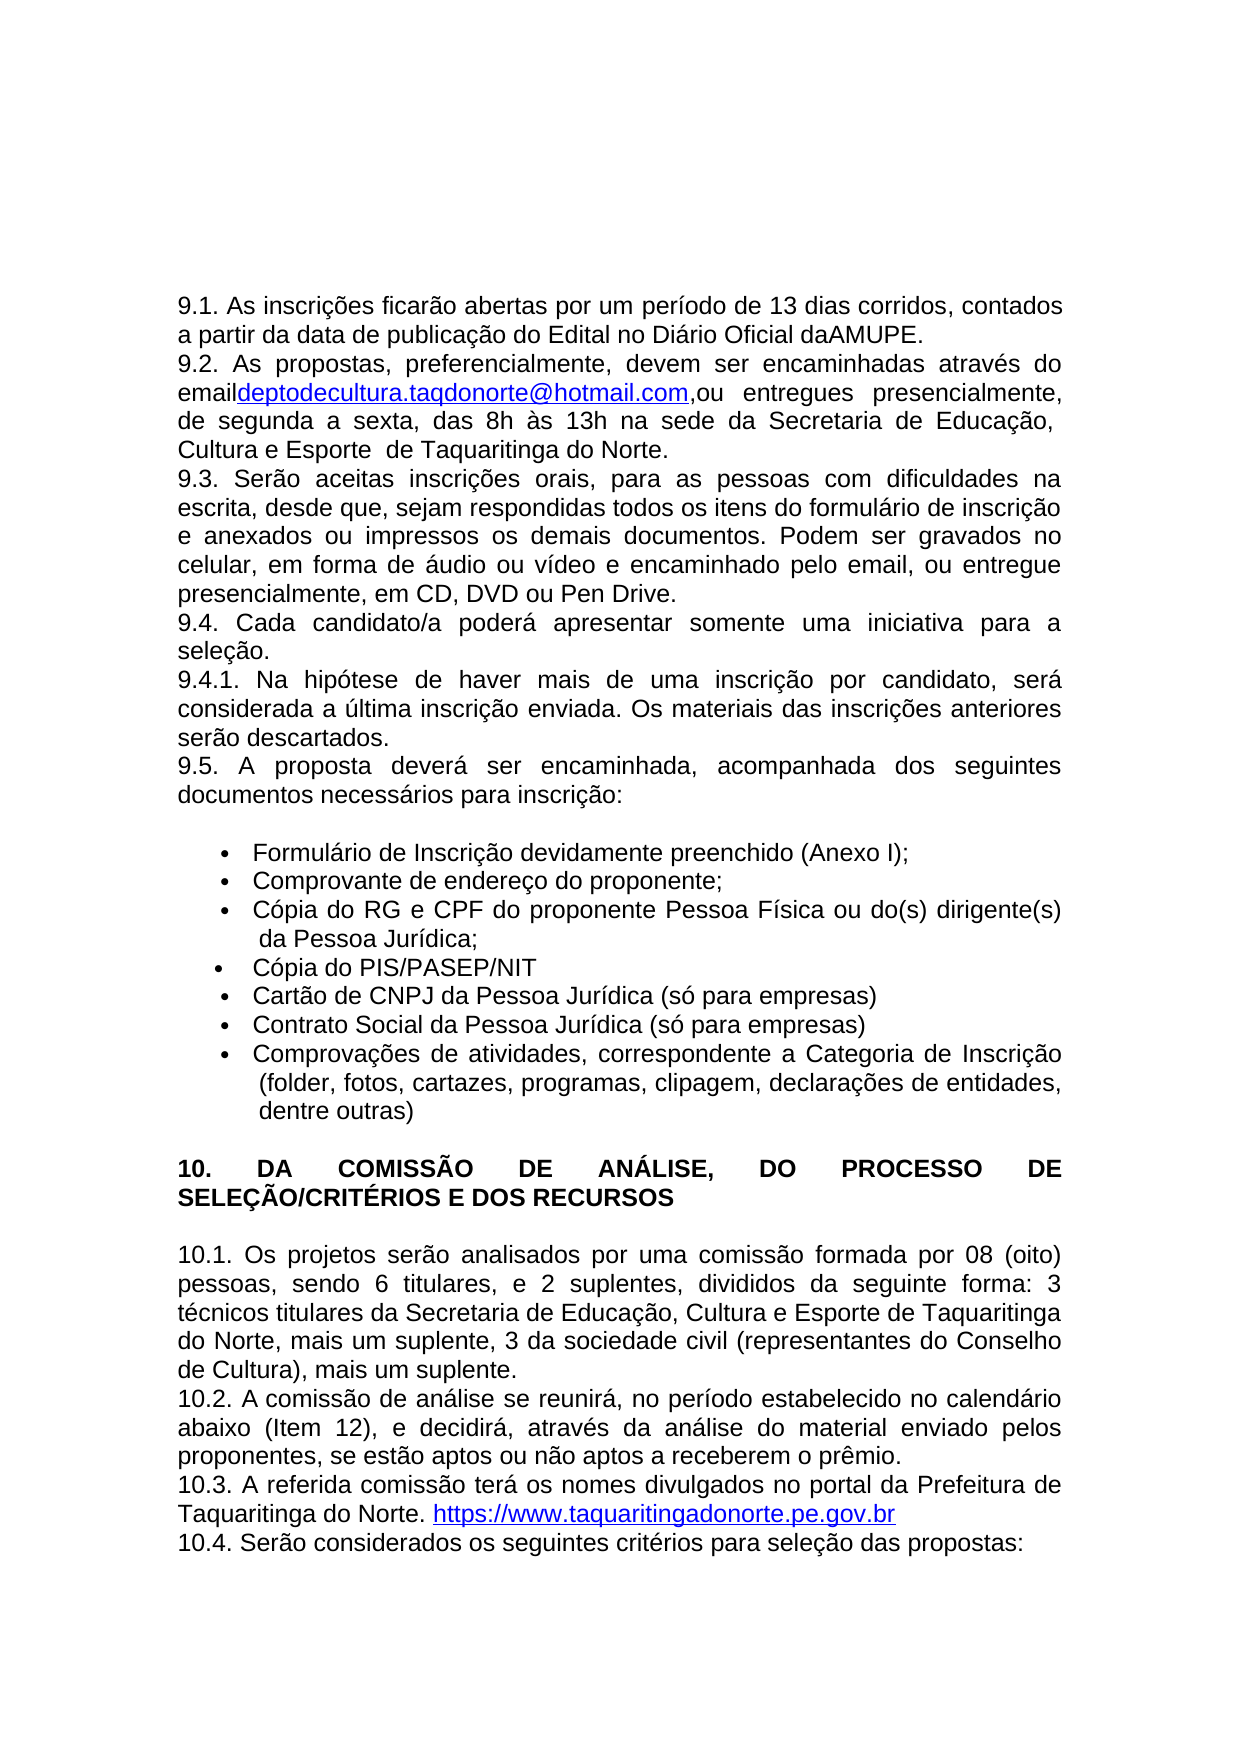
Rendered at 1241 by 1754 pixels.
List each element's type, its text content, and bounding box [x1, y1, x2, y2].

text 10.3. A referida comissão terá os nomes divulgados no portal da Prefeitura de Taquaritinga do Norte. https://www.taquaritingadonorte.pe.gov.br [177, 1470, 1063, 1528]
text 9.1. As inscrições ficarão abertas por um período de 13 dias corridos, contados a partir da data de publicação do Edital no Diário Oficial daAMUPE. [177, 291, 1063, 349]
list Cópia do PIS/PASEP/NIT [215, 953, 1063, 981]
text 9.3. Serão aceitas inscrições orais, para as pessoas com dificuldades na escrita, desde que, sejam respondidas todos os itens do formulário de inscrição e anexados ou impressos os demais documentos. Podem ser gravados no celular, em forma de áudio ou vídeo e encaminhado pelo email, ou entregue presencialmente, em CD, DVD ou Pen Drive. [177, 464, 1063, 608]
list Cartão de CNPJ da Pessoa Jurídica (só para empresas) [221, 981, 1063, 1010]
list Contrato Social da Pessoa Jurídica (só para empresas) [221, 1010, 1063, 1039]
text 9.5. A proposta deverá ser encaminhada, acompanhada dos seguintes documentos necessários para inscrição: [177, 751, 1063, 809]
text 10.2. A comissão de análise se reunirá, no período estabelecido no calendário abaixo (Item 12), e decidirá, através da análise do material enviado pelos proponentes, se estão aptos ou não aptos a receberem o prêmio. [177, 1384, 1063, 1470]
text 10.1. Os projetos serão analisados por uma comissão formada por 08 (oito) pessoas, sendo 6 titulares, e 2 suplentes, divididos da seguinte forma: 3 técnicos titulares da Secretaria de Educação, Cultura e Esporte de Taquaritinga do Norte, mais um suplente, 3 da sociedade civil (representantes do Conselho de Cultura), mais um suplente. [177, 1240, 1063, 1384]
text 9.4. Cada candidato/a poderá apresentar somente uma iniciativa para a seleção. [177, 608, 1063, 665]
list Comprovante de endereço do proponente; [221, 866, 1063, 895]
text 9.4.1. Na hipótese de haver mais de uma inscrição por candidato, será considerada a última inscrição enviada. Os materiais das inscrições anteriores serão descartados. [177, 665, 1063, 751]
text 9.2. As propostas, preferencialmente, devem ser encaminhadas através do emaildeptodecultura.taqdonorte@hotmail.com,ou entregues presencialmente, de segunda a sexta, das 8h às 13h na sede da Secretaria de Educação, Cultura e Esporte de Taquaritinga do Norte. [177, 349, 1063, 464]
text 10. DA COMISSÃO DE ANÁLISE, DO PROCESSO DE SELEÇÃO/CRITÉRIOS E DOS RECURSOS [177, 1154, 1063, 1211]
list Formulário de Inscrição devidamente preenchido (Anexo I); [221, 838, 1063, 866]
list Comprovações de atividades, correspondente a Categoria de Inscrição (folder, fotos, cartazes, programas, clipagem, declarações de entidades, dentre outras) [221, 1039, 1063, 1125]
list Cópia do RG e CPF do proponente Pessoa Física ou do(s) dirigente(s) da Pessoa Jurídica; [221, 895, 1063, 953]
text 10.4. Serão considerados os seguintes critérios para seleção das propostas: [177, 1528, 1063, 1556]
